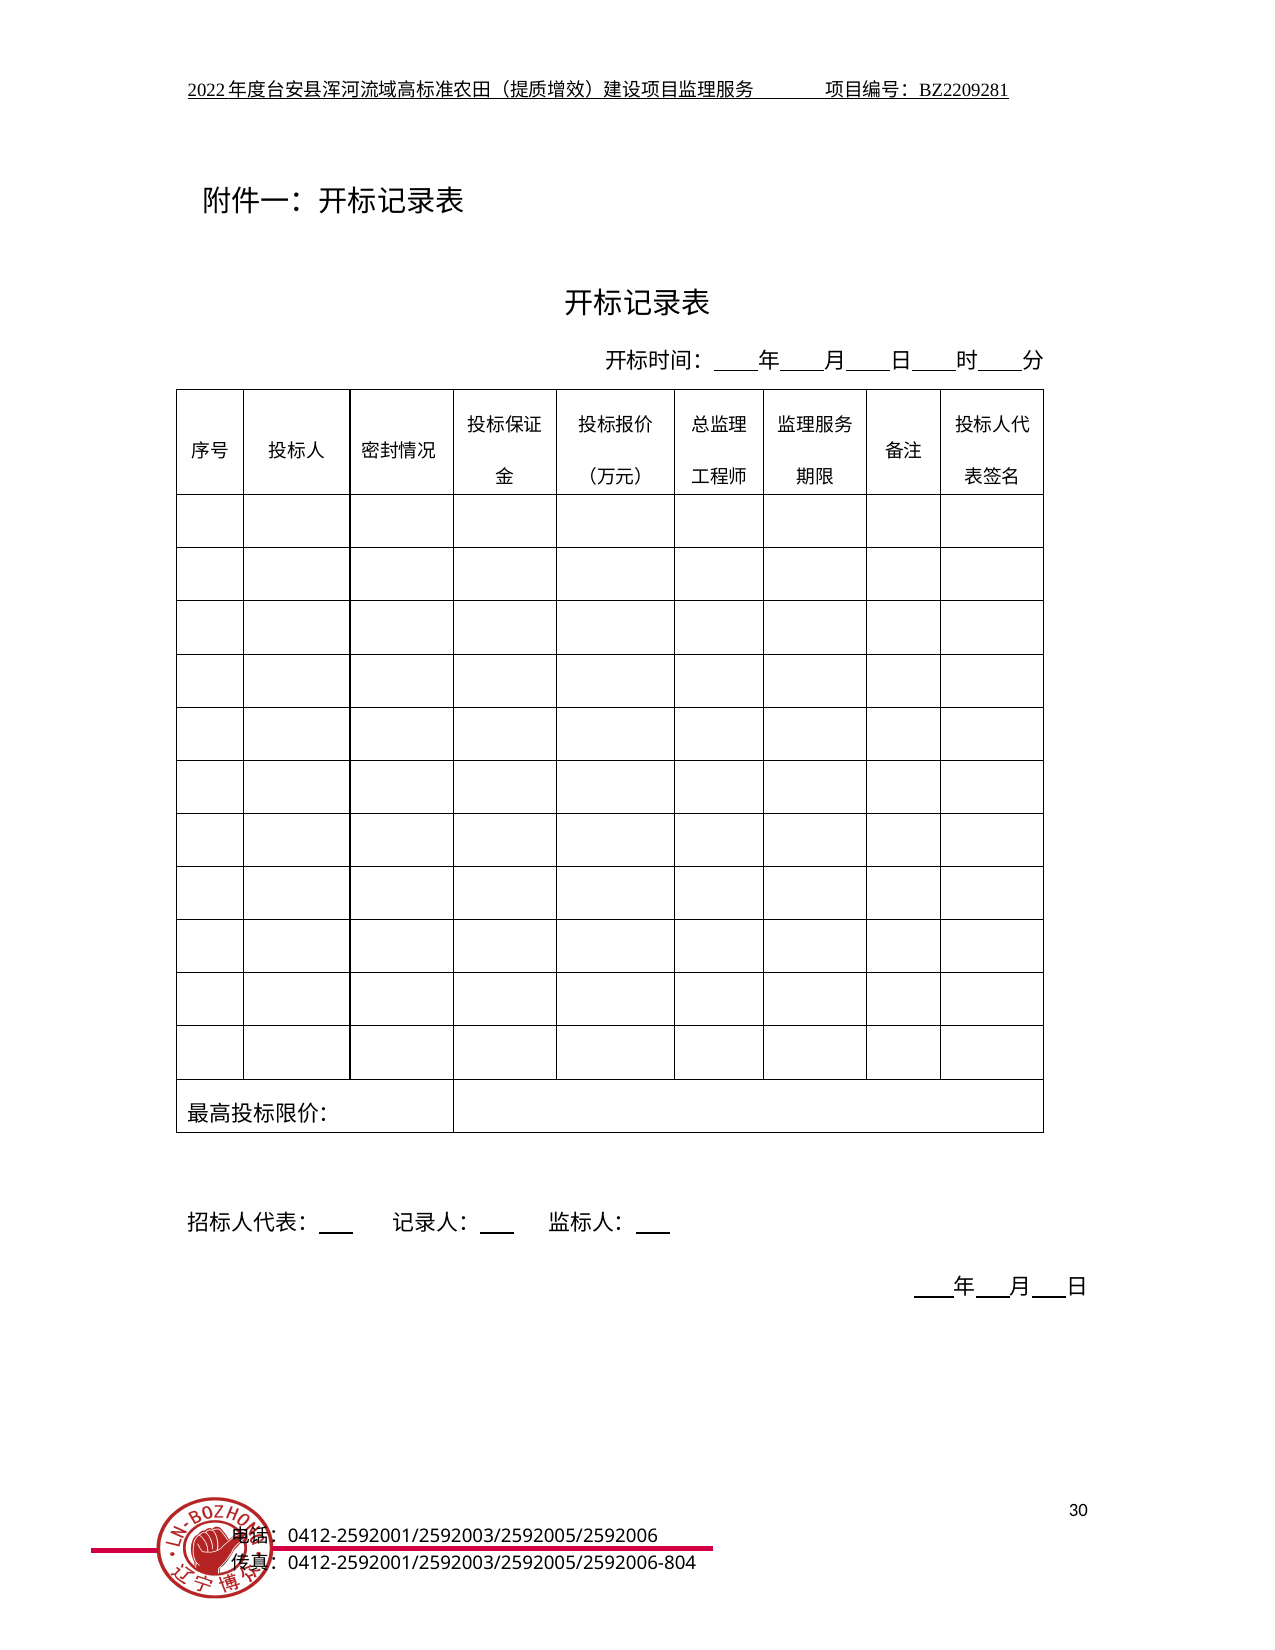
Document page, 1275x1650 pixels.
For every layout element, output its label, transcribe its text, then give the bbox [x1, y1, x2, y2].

table_cell [557, 867, 674, 919]
table_header 密封情况 [351, 390, 453, 494]
text 年 月 日 [187, 1243, 1087, 1308]
table_cell [764, 655, 866, 707]
table_cell [351, 495, 453, 547]
table_cell [764, 761, 866, 813]
table_cell [941, 920, 1043, 972]
table_cell [941, 495, 1043, 547]
table_cell [244, 495, 349, 547]
table_cell [177, 973, 243, 1025]
table_cell [351, 814, 453, 866]
table_cell [867, 708, 940, 760]
table_cell [177, 601, 243, 653]
table_cell [941, 867, 1043, 919]
table_cell [867, 601, 940, 653]
text 招标人代表： 记录人： 监标人： [187, 1178, 1087, 1243]
table_cell [557, 548, 674, 600]
table_cell [941, 708, 1043, 760]
table_cell [454, 601, 556, 653]
table_cell [177, 495, 243, 547]
table_cell [177, 761, 243, 813]
table_cell [675, 814, 763, 866]
table_header 监理服务期限 [764, 390, 866, 494]
table_header 投标报价 （万元） [557, 390, 674, 494]
table_cell [675, 1026, 763, 1078]
table_cell [177, 814, 243, 866]
text 开标时间： 年 月 日 时 分 [187, 335, 1044, 376]
table_cell [177, 548, 243, 600]
table_cell [244, 1026, 349, 1078]
table_cell [454, 973, 556, 1025]
table_cell [177, 655, 243, 707]
table_cell [557, 814, 674, 866]
table_cell [941, 814, 1043, 866]
table_cell [351, 867, 453, 919]
table_cell [244, 814, 349, 866]
table_cell [351, 601, 453, 653]
table_cell [941, 1026, 1043, 1078]
table_cell [244, 920, 349, 972]
table_cell [764, 601, 866, 653]
table_cell [675, 761, 763, 813]
table_cell [675, 548, 763, 600]
table_cell [454, 708, 556, 760]
table_cell [675, 655, 763, 707]
table_cell [867, 761, 940, 813]
table_cell [764, 867, 866, 919]
table_cell [244, 973, 349, 1025]
table_cell [557, 973, 674, 1025]
table_cell [454, 548, 556, 600]
table_cell [941, 761, 1043, 813]
table_cell [557, 655, 674, 707]
table_cell [764, 495, 866, 547]
table_cell [454, 655, 556, 707]
table_cell [454, 867, 556, 919]
table_cell [177, 920, 243, 972]
table_cell [454, 920, 556, 972]
table_cell [764, 708, 866, 760]
table_cell [941, 973, 1043, 1025]
table_cell [177, 867, 243, 919]
table_cell [867, 655, 940, 707]
table_cell [867, 867, 940, 919]
table_cell [351, 548, 453, 600]
table_cell [675, 973, 763, 1025]
table_header 总监理工程师 [675, 390, 763, 494]
table_cell [351, 761, 453, 813]
table_header 序号 [177, 390, 243, 494]
table_cell [351, 1026, 453, 1078]
table_cell [867, 548, 940, 600]
table_cell [351, 973, 453, 1025]
table_cell [867, 1026, 940, 1078]
table_cell 最高投标限价： [177, 1080, 453, 1132]
table_cell [941, 548, 1043, 600]
table_cell [557, 761, 674, 813]
table_header 投标人 [244, 390, 349, 494]
table_cell [177, 708, 243, 760]
table_cell [454, 1026, 556, 1078]
table_cell [454, 1080, 1043, 1132]
table_cell [675, 601, 763, 653]
table_cell [764, 548, 866, 600]
table_header 投标人代表签名 [941, 390, 1043, 494]
table_cell [941, 601, 1043, 653]
table_cell [244, 867, 349, 919]
table_cell [454, 761, 556, 813]
table_cell [177, 1026, 243, 1078]
table_cell [675, 495, 763, 547]
table_cell [675, 920, 763, 972]
table_cell [351, 655, 453, 707]
table_cell [244, 601, 349, 653]
table_cell [244, 548, 349, 600]
table_cell [454, 495, 556, 547]
table_cell [764, 1026, 866, 1078]
table_cell [557, 601, 674, 653]
table_cell [244, 708, 349, 760]
table_cell [244, 655, 349, 707]
table_cell [867, 814, 940, 866]
table_cell [557, 1026, 674, 1078]
table_cell [675, 708, 763, 760]
table_cell [557, 495, 674, 547]
table_cell [764, 973, 866, 1025]
text 开标记录表 [187, 276, 1087, 322]
table_cell [764, 920, 866, 972]
table_header 投标保证金 [454, 390, 556, 494]
table_cell [867, 495, 940, 547]
subtitle 附件一：开标记录表 [187, 177, 1087, 219]
table_cell [867, 920, 940, 972]
table_cell [244, 761, 349, 813]
table_cell [764, 814, 866, 866]
table_header 备注 [867, 390, 940, 494]
table_cell [351, 708, 453, 760]
table_cell [675, 867, 763, 919]
table_cell [557, 708, 674, 760]
table_cell [867, 973, 940, 1025]
table_cell [557, 920, 674, 972]
table_cell [941, 655, 1043, 707]
table_cell [351, 920, 453, 972]
table_cell [454, 814, 556, 866]
